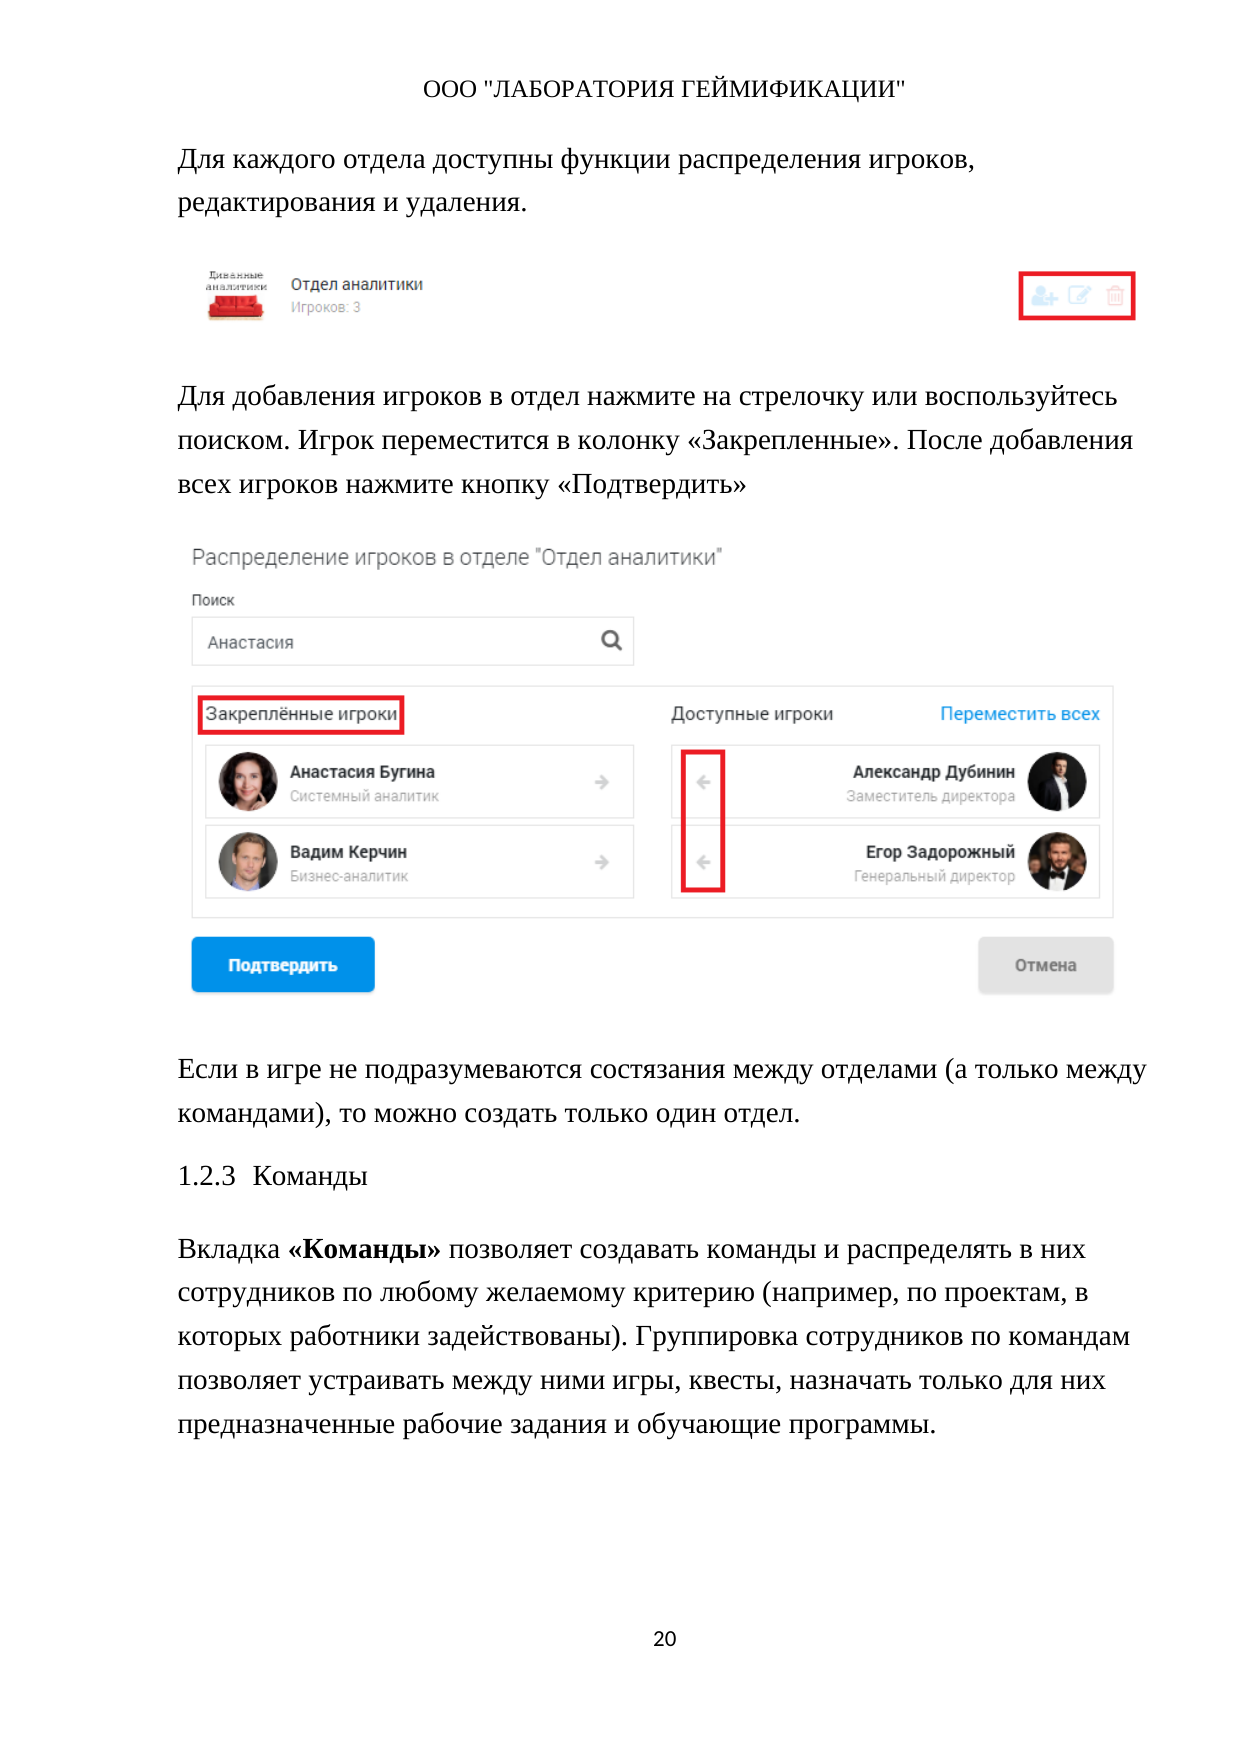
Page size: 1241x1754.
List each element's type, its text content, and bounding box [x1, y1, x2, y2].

subtitle Команды [177, 1158, 1152, 1191]
text Вкладка «Команды» позволяет создавать команды и распределять в них сотрудников по любому желаемому критерию (например, по проектам, в которых работники задействованы). Группировка сотрудников по командам позволяет устраивать между ними игры, квесты, назначать только для них предназначенные рабочие задания и обучающие программы. [177, 1221, 1152, 1439]
picture [177, 528, 1131, 1012]
picture [177, 247, 1152, 339]
text Если в игре не подразумеваются состязания между отделами (а только между командами), то можно создать только один отдел. [177, 1041, 1152, 1129]
text Для каждого отдела доступны функции распределения игроков, редактирования и удаления. [177, 131, 1152, 218]
text Для добавления игроков в отдел нажмите на стрелочку или воспользуйтесь поиском. Игрок переместится в колонку «Закрепленные». После добавления всех игроков нажмите кнопку «Подтвердить» [177, 368, 1152, 499]
